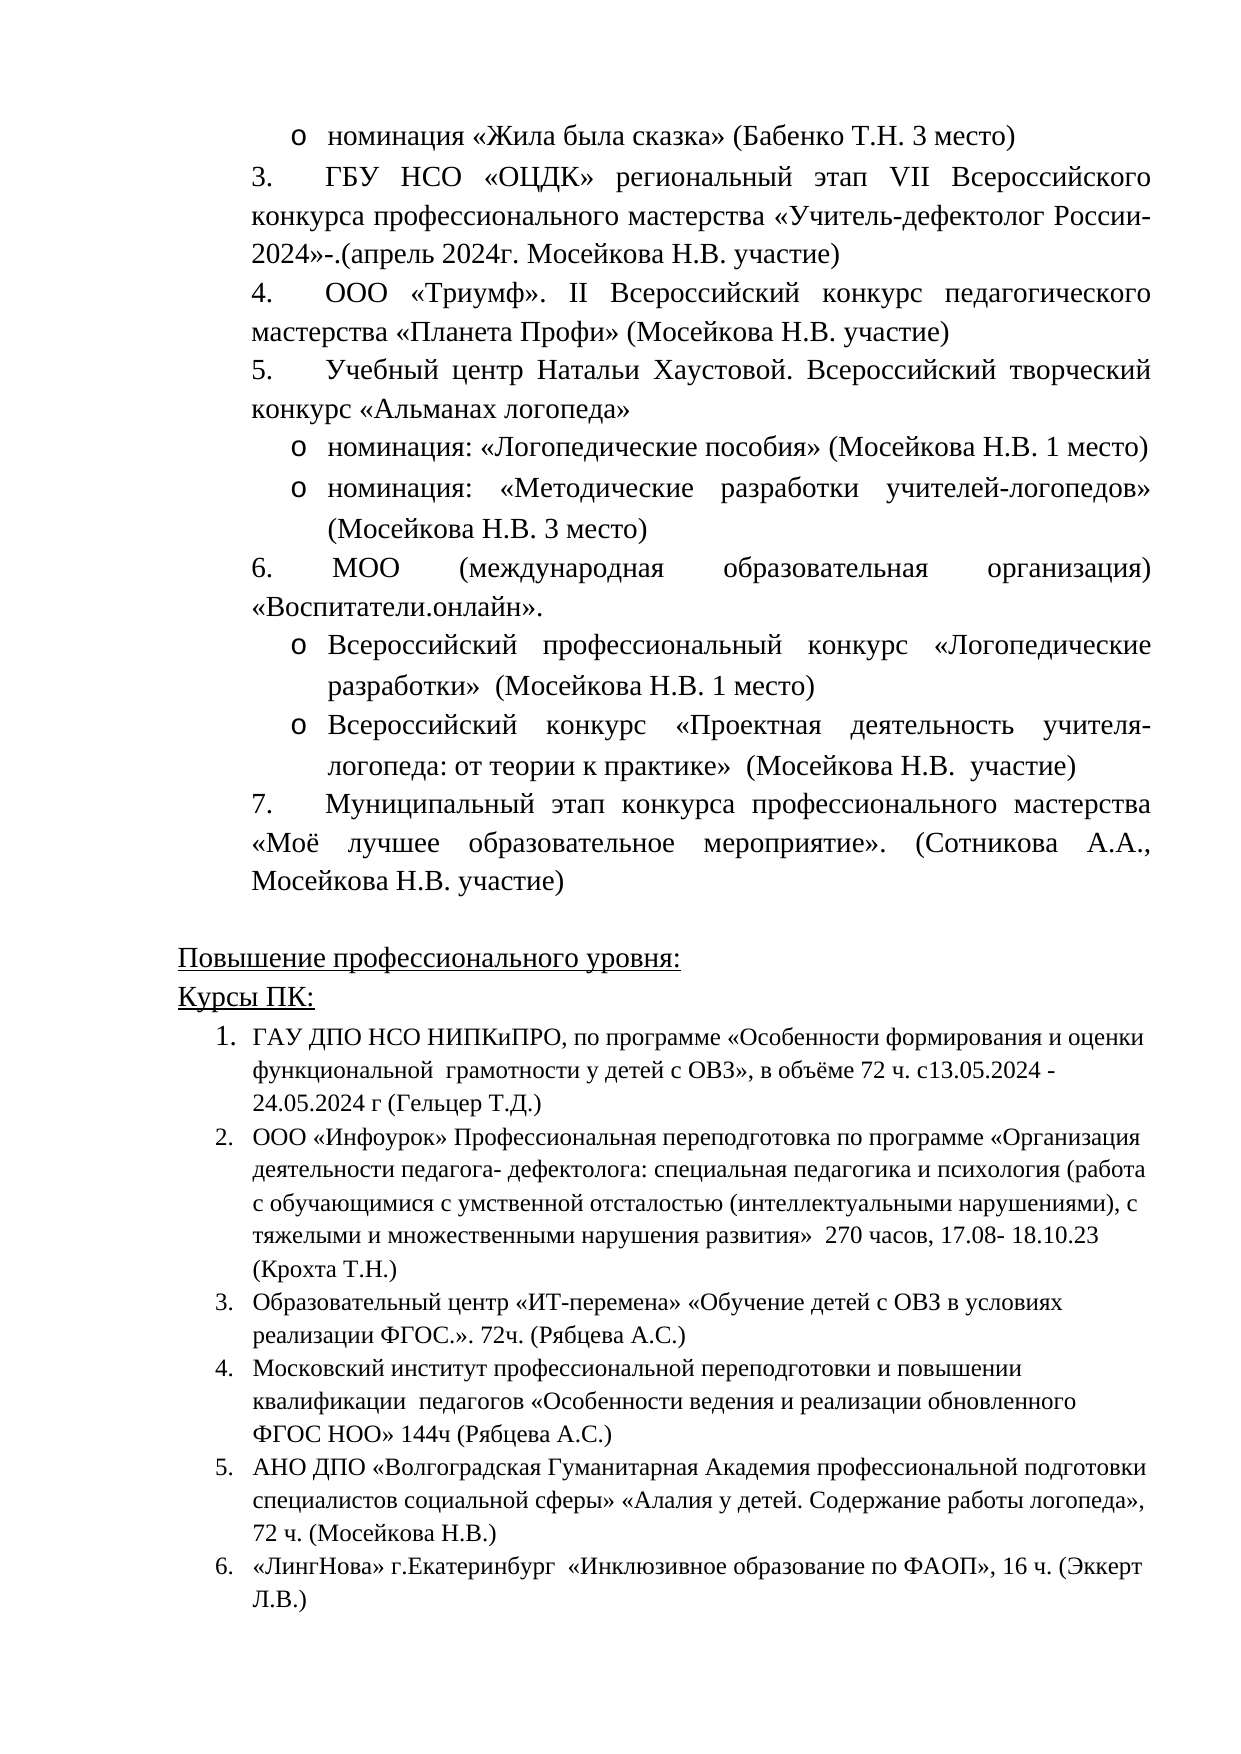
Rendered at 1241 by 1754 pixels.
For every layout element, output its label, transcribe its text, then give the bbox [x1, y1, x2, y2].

list номинация: «Логопедические пособия» (Мосейкова Н.В. 1 место) [290, 429, 1152, 465]
text Курсы ПК: [177, 979, 1152, 1013]
list номинация «Жила была сказка» (Бабенко Т.Н. 3 место) [290, 118, 1152, 154]
list ООО «Инфоурок» Профессиональная переподготовка по программе «Организация деятельности педагога- дефектолога: специальная педагогика и психология (работа с обучающимися с умственной отсталостью (интеллектуальными нарушениями), с тяжелыми и множественными нарушения развития» 270 часов, 17.08- 18.10.23 (Крохта Т.Н.) [215, 1122, 1152, 1282]
list Всероссийский конкурс «Проектная деятельность учителя-логопеда: от теории к практике» (Мосейкова Н.В. участие) [290, 707, 1152, 781]
text 6. МОО (международная образовательная организация) «Воспитатели.онлайн». [251, 550, 1152, 622]
list АНО ДПО «Волгоградская Гуманитарная Академия профессиональной подготовки специалистов социальной сферы» «Алалия у детей. Содержание работы логопеда», 72 ч. (Мосейкова Н.В.) [215, 1452, 1152, 1547]
text 5. Учебный центр Натальи Хаустовой. Всероссийский творческий конкурс «Альманах логопеда» [251, 352, 1152, 424]
list «ЛингНова» г.Екатеринбург «Инклюзивное образование по ФАОП», 16 ч. (Эккерт Л.В.) [215, 1551, 1152, 1613]
text 3. ГБУ НСО «ОЦДК» региональный этап VII Всероссийского конкурса профессионального мастерства «Учитель-дефектолог России-2024»-.(апрель 2024г. Мосейкова Н.В. участие) [251, 159, 1152, 270]
list Образовательный центр «ИТ-перемена» «Обучение детей с ОВЗ в условиях реализации ФГОС.». 72ч. (Рябцева А.С.) [215, 1287, 1152, 1348]
list Всероссийский профессиональный конкурс «Логопедические разработки» (Мосейкова Н.В. 1 место) [290, 627, 1152, 702]
text 4. ООО «Триумф». II Всероссийский конкурс педагогического мастерства «Планета Профи» (Мосейкова Н.В. участие) [251, 275, 1152, 347]
list ГАУ ДПО НСО НИПКиПРО, по программе «Особенности формирования и оценки функциональной грамотности у детей с ОВЗ», в объёме 72 ч. с13.05.2024 - 24.05.2024 г (Гельцер Т.Д.) [215, 1018, 1152, 1117]
text 7. Муниципальный этап конкурса профессионального мастерства «Моё лучшее образовательное мероприятие». (Сотникова А.А., Мосейкова Н.В. участие) [251, 786, 1152, 897]
text Повышение профессионального уровня: [177, 941, 1152, 974]
list Московский институт профессиональной переподготовки и повышении квалификации педагогов «Особенности ведения и реализации обновленного ФГОС НОО» 144ч (Рябцева А.С.) [215, 1353, 1152, 1447]
list номинация: «Методические разработки учителей-логопедов» (Мосейкова Н.В. 3 место) [290, 471, 1152, 545]
